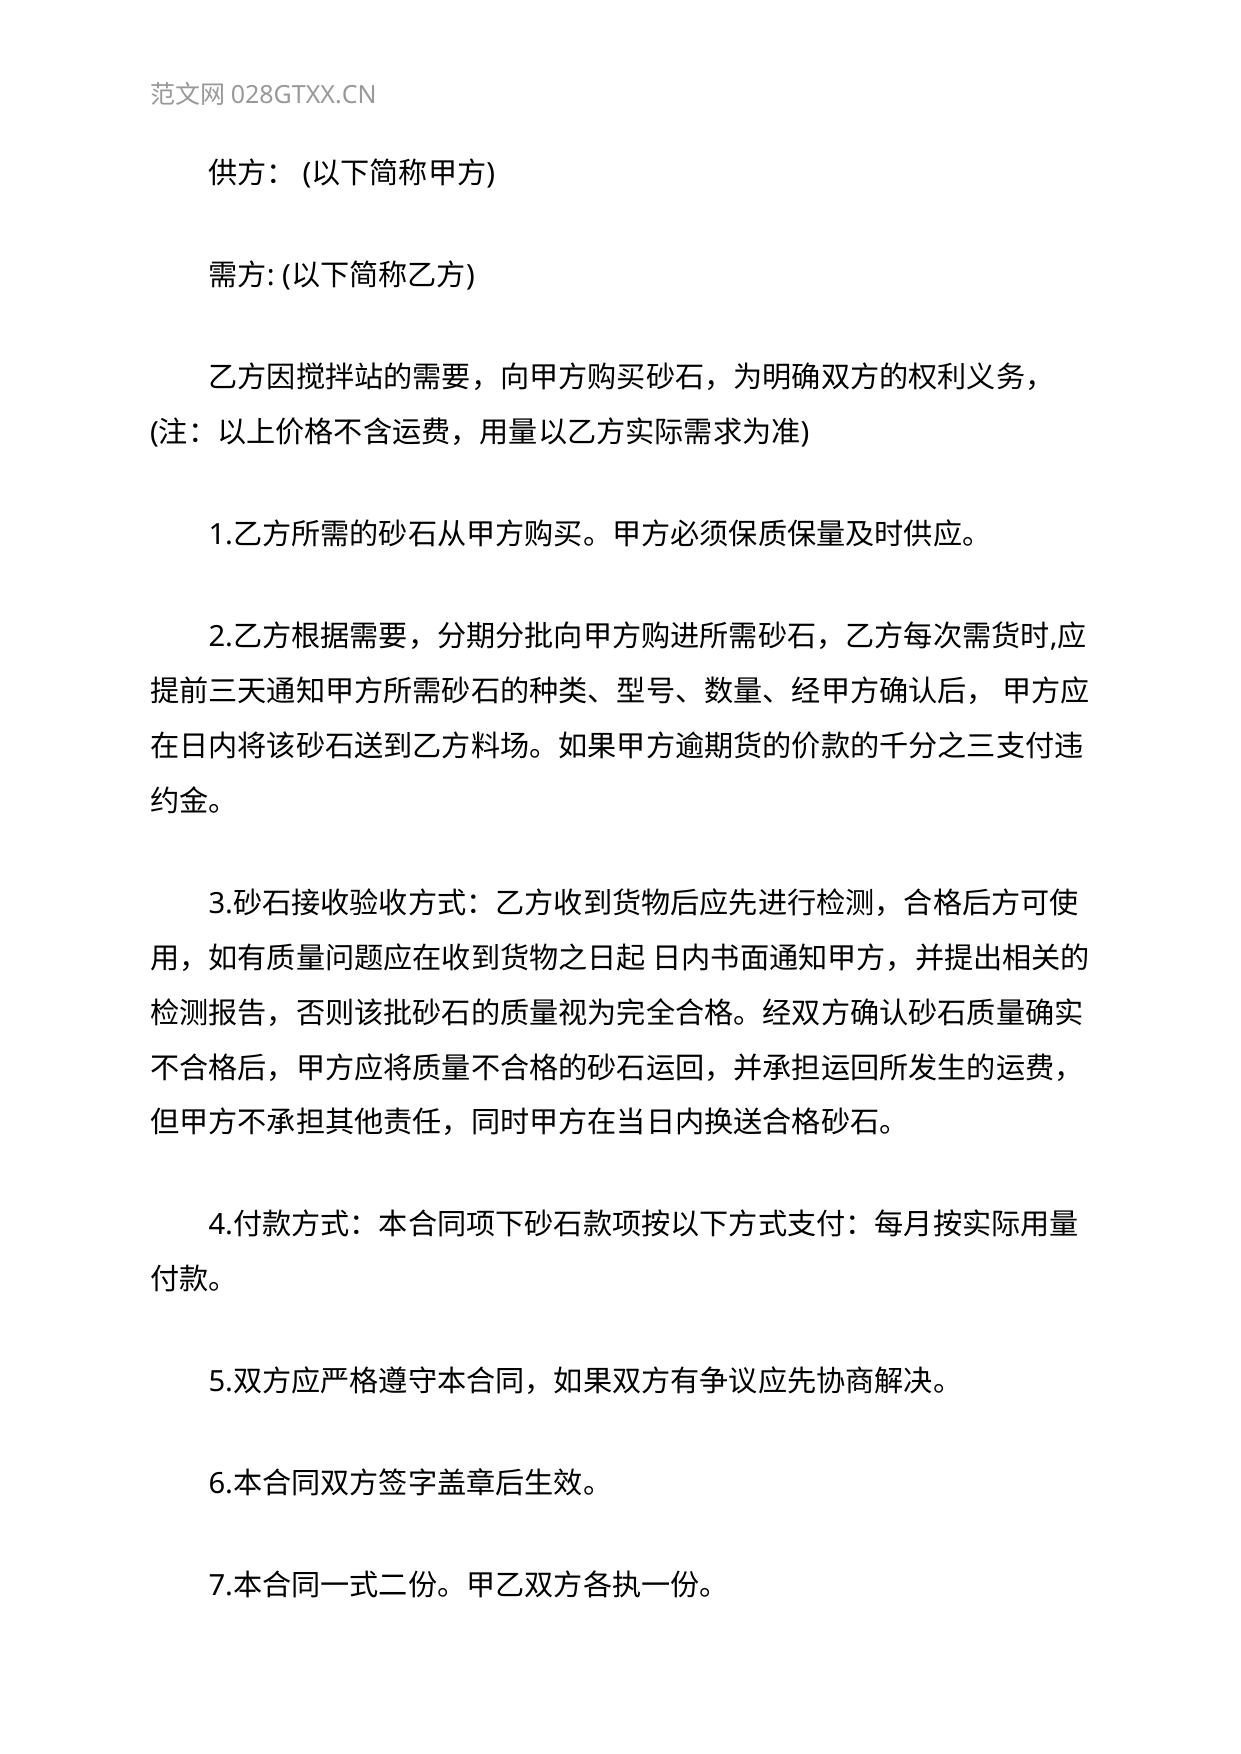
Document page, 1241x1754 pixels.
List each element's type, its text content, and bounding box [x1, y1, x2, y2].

text 7.本合同一式二份。甲乙双方各执一份。 [150, 1562, 1090, 1604]
text 4.付款方式：本合同项下砂石款项按以下方式支付：每月按实际用量付款。 [150, 1201, 1090, 1298]
text 1.乙方所需的砂石从甲方购买。甲方必须保质保量及时供应。 [150, 511, 1090, 553]
text 3.砂石接收验收方式：乙方收到货物后应先进行检测，合格后方可使用，如有质量问题应在收到货物之日起 日内书面通知甲方，并提出相关的检测报告，否则该批砂石的质量视为完全合格。经双方确认砂石质量确实不合格后，甲方应将质量不合格的砂石运回，并承担运回所发生的运费，但甲方不承担其他责任，同时甲方在当日内换送合格砂石。 [150, 879, 1090, 1141]
text 供方： (以下简称甲方) [150, 150, 1090, 192]
text 6.本合同双方签字盖章后生效。 [150, 1459, 1090, 1502]
text 5.双方应严格遵守本合同，如果双方有争议应先协商解决。 [150, 1358, 1090, 1400]
text 2.乙方根据需要，分期分批向甲方购进所需砂石，乙方每次需货时,应提前三天通知甲方所需砂石的种类、型号、数量、经甲方确认后， 甲方应在日内将该砂石送到乙方料场。如果甲方逾期货的价款的千分之三支付违约金。 [150, 613, 1090, 820]
text 乙方因搅拌站的需要，向甲方购买砂石，为明确双方的权利义务，(注：以上价格不含运费，用量以乙方实际需求为准) [150, 354, 1090, 451]
text 需方: (以下简称乙方) [150, 252, 1090, 294]
